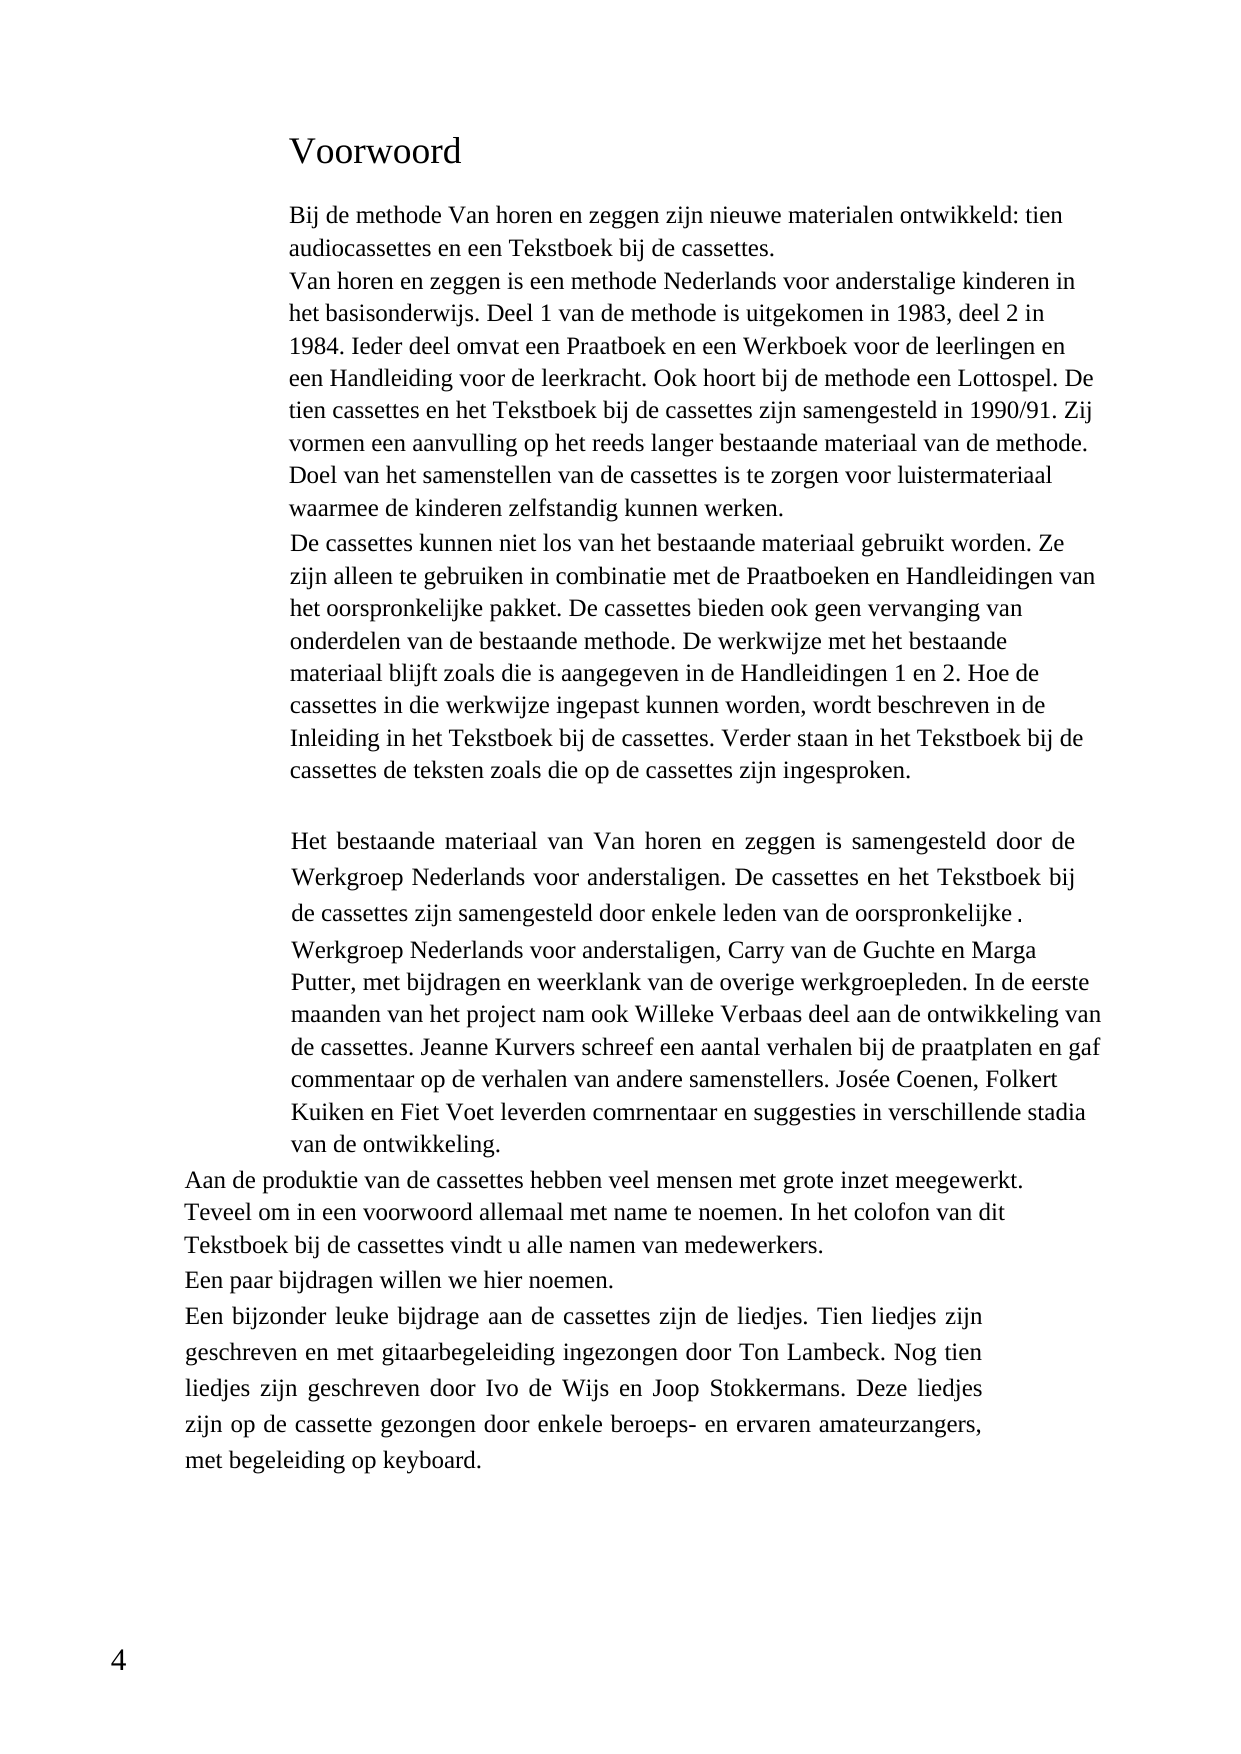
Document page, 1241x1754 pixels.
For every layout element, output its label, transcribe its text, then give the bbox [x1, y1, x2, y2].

text Van horen en zeggen is een methode Nederlands voor anderstalige kinderen in het basisonderwijs. Deel 1 van de methode is uitgekomen in 1983, deel 2 in 1984. Ieder deel omvat een Praatboek en een Werkboek voor de leerlingen en een Handleiding voor de leerkracht. Ook hoort bij de methode een Lottospel. De tien cassettes en het Tekstboek bij de cassettes zijn samengesteld in 1990/91. Zij vormen een aanvulling op het reeds langer bestaande materiaal van de methode. Doel van het samenstellen van de cassettes is te zorgen voor luistermateriaal waarmee de kinderen zelfstandig kunnen werken. [288, 266, 1103, 521]
text Een paar bijdragen willen we hier noemen. [184, 1266, 1103, 1294]
text Het bestaande materiaal van Van horen en zeggen is samengesteld door de Werkgroep Nederlands voor anderstaligen. De cassettes en het Tekstboek bij de cassettes zijn samengesteld door enkele leden van de oorspronkelijke [291, 826, 1076, 927]
text Werkgroep Nederlands voor anderstaligen, Carry van de Guchte en Marga Putter, met bijdragen en weerklank van de overige werkgroepleden. In de eerste maanden van het project nam ook Willeke Verbaas deel aan de ontwikkeling van de cassettes. Jeanne Kurvers schreef een aantal verhalen bij de praatplaten en gaf commentaar op de verhalen van andere samenstellers. Josée Coenen, Folkert Kuiken en Fiet Voet leverden comrnentaar en suggesties in verschillende stadia van de ontwikkeling. [291, 935, 1103, 1158]
text Bij de methode Van horen en zeggen zijn nieuwe materialen ontwikkeld: tien audiocassettes en een Tekstboek bij de cassettes. [288, 200, 1103, 261]
text Een bijzonder leuke bijdrage aan de cassettes zijn de liedjes. Tien liedjes zijn geschreven en met gitaarbegeleiding ingezongen door Ton Lambeck. Nog tien liedjes zijn geschreven door Ivo de Wijs en Joop Stokkermans. Deze liedjes zijn op de cassette gezongen door enkele beroeps- en ervaren amateurzangers, met begeleiding op keyboard. [184, 1301, 983, 1474]
text De cassettes kunnen niet los van het bestaande materiaal gebruikt worden. Ze zijn alleen te gebruiken in combinatie met de Praatboeken en Handleidingen van het oorspronkelijke pakket. De cassettes bieden ook geen vervanging van onderdelen van de bestaande methode. De werkwijze met het bestaande materiaal blijft zoals die is aangegeven in de Handleidingen 1 en 2. Hoe de cassettes in die werkwijze ingepast kunnen worden, wordt beschreven in de Inleiding in het Tekstboek bij de cassettes. Verder staan in het Tekstboek bij de cassettes de teksten zoals die op de cassettes zijn ingesproken. [289, 528, 1103, 784]
subtitle Voorwoord [288, 128, 1104, 172]
text Aan de produktie van de cassettes hebben veel mensen met grote inzet meegewerkt. Teveel om in een voorwoord allemaal met name te noemen. In het colofon van dit Tekstboek bij de cassettes vindt u alle namen van medewerkers. [184, 1165, 1032, 1258]
